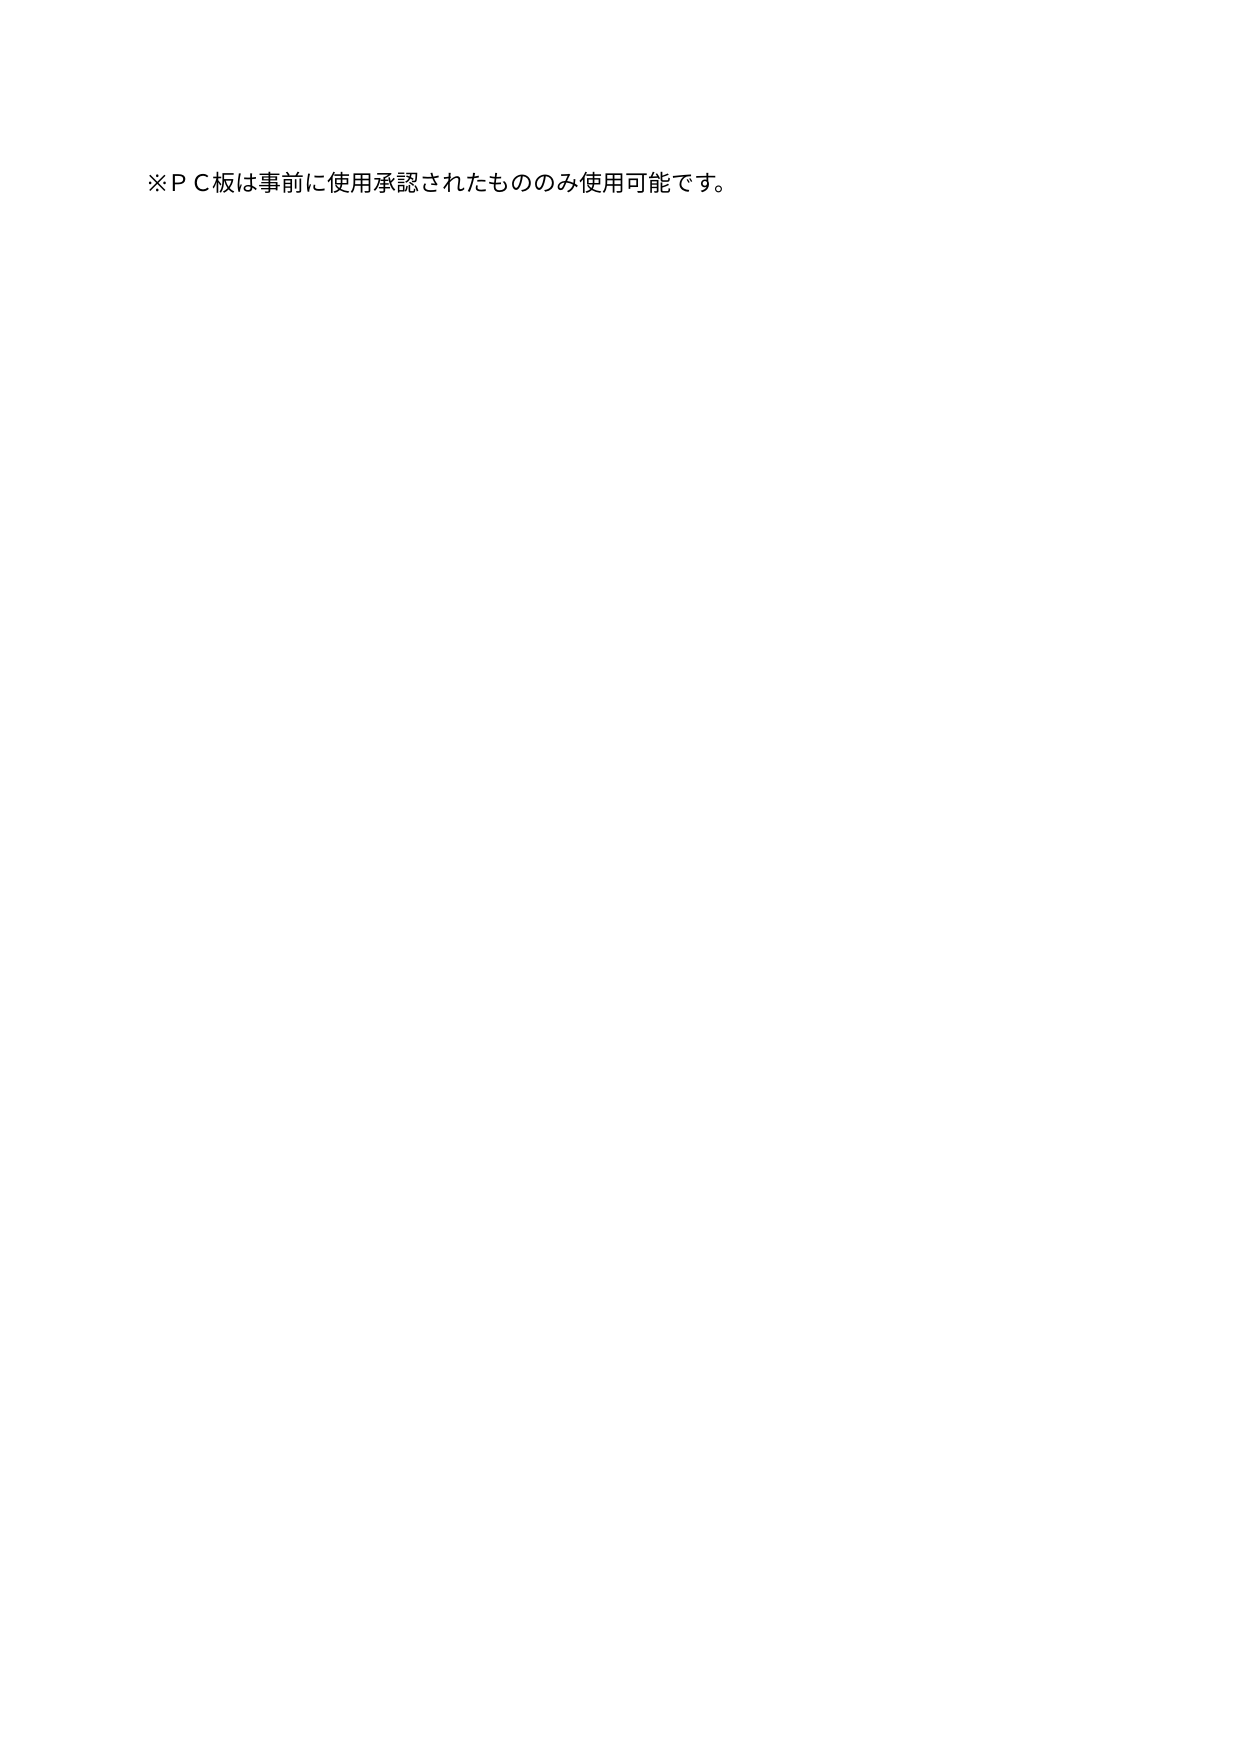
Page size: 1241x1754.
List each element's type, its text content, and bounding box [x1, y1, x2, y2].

text ※ＰＣ板は事前に使用承認されたもののみ使用可能です。 [148, 158, 1092, 206]
